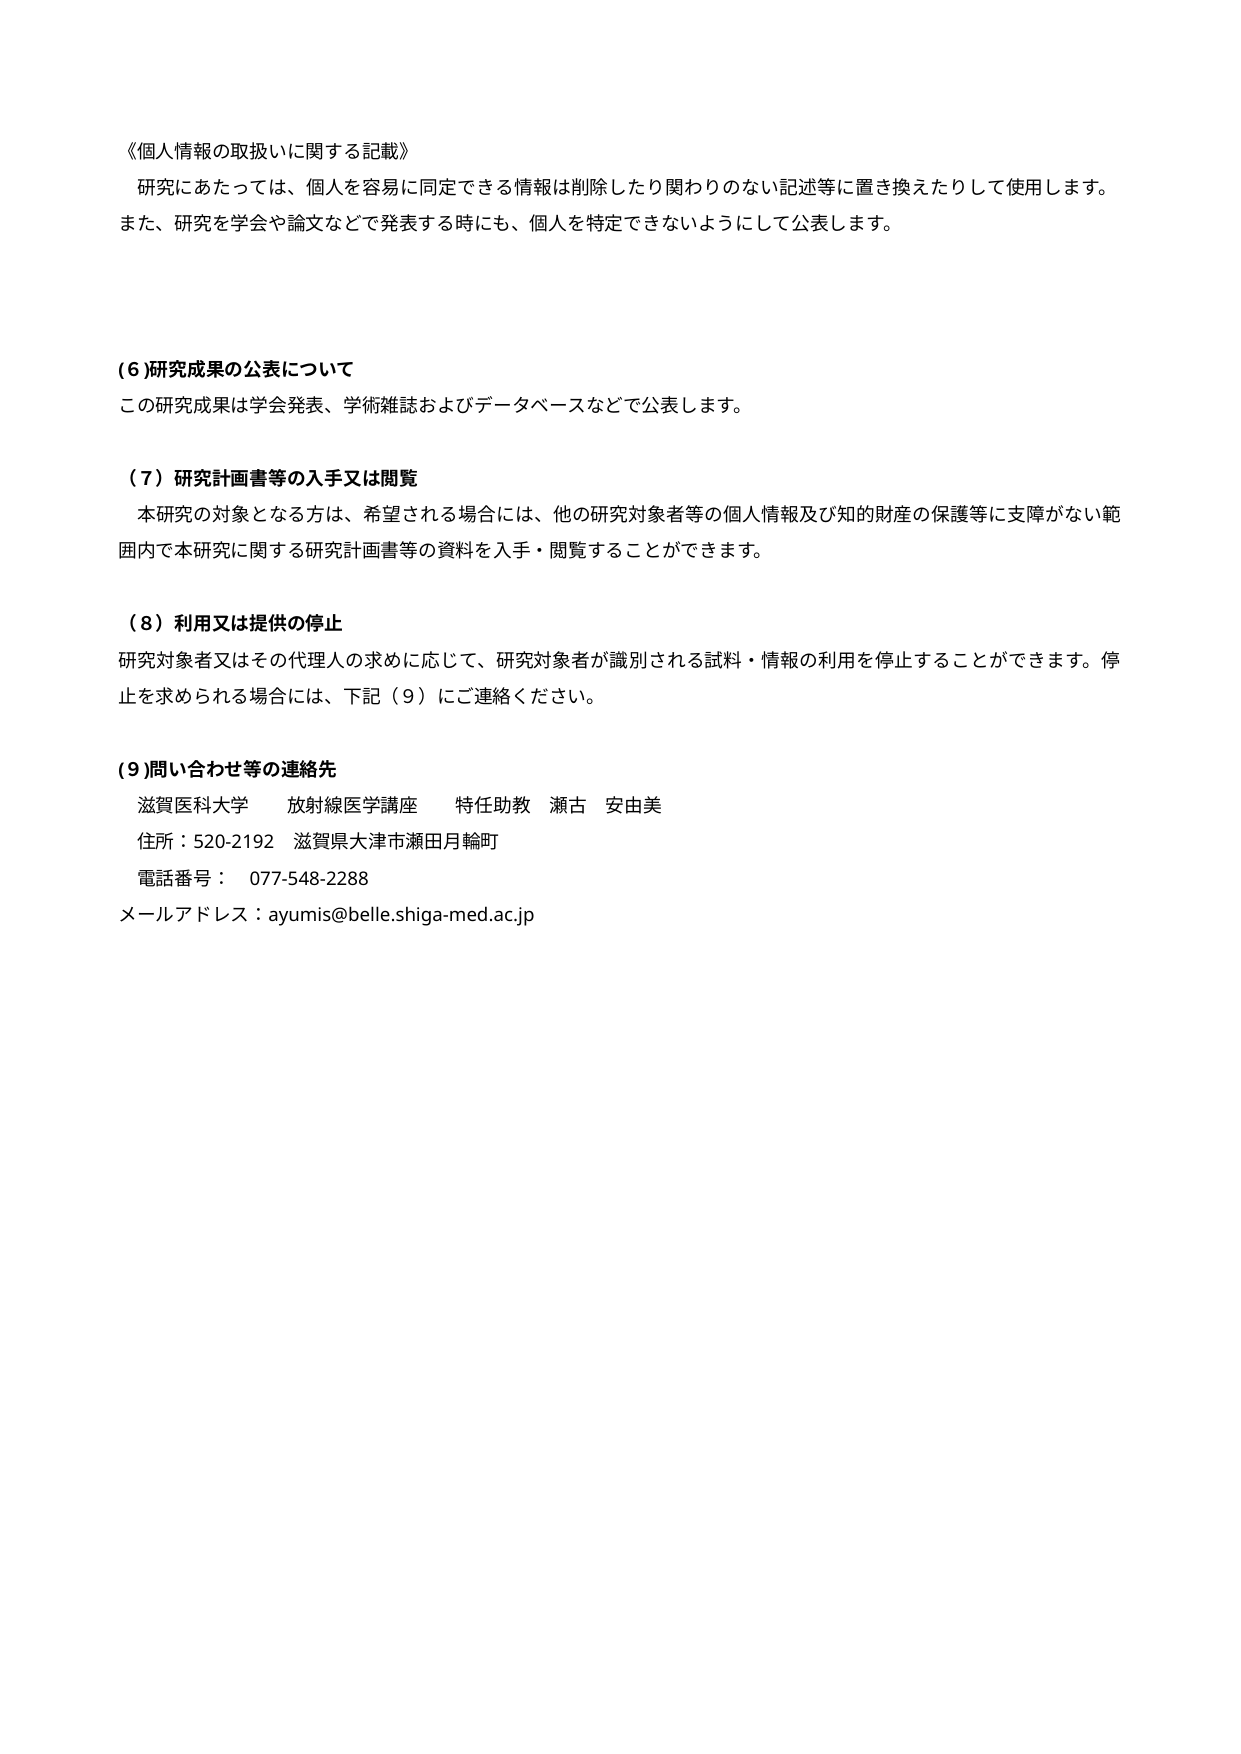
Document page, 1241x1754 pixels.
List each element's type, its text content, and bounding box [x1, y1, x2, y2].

text 電話番号： 077-548-2288 [118, 859, 1122, 895]
text メールアドレス：ayumis@belle.shiga-med.ac.jp [118, 895, 1122, 931]
text (９)問い合わせ等の連絡先 [118, 750, 1122, 786]
text 滋賀医科大学 放射線医学講座 特任助教 瀬古 安由美 [118, 786, 1122, 822]
text 《個人情報の取扱いに関する記載》 [118, 132, 1122, 168]
text 研究にあたっては、個人を容易に同定できる情報は削除したり関わりのない記述等に置き換えたりして使用します。また、研究を学会や論文などで発表する時にも、個人を特定できないようにして公表します。 [118, 168, 1122, 241]
text 住所：520-2192 滋賀県大津市瀬田月輪町 [118, 822, 1122, 859]
text この研究成果は学会発表、学術雑誌およびデータベースなどで公表します。 [118, 386, 1122, 422]
text (６)研究成果の公表について [118, 350, 1122, 386]
text （７）研究計画書等の入手又は閲覧 [118, 459, 1122, 495]
text 本研究の対象となる方は、希望される場合には、他の研究対象者等の個人情報及び知的財産の保護等に支障がない範囲内で本研究に関する研究計画書等の資料を入手・閲覧することができます。 [118, 495, 1122, 568]
text 研究対象者又はその代理人の求めに応じて、研究対象者が識別される試料・情報の利用を停止することができます。停止を求められる場合には、下記（９）にご連絡ください。 [118, 641, 1122, 713]
text （８）利用又は提供の停止 [118, 604, 1122, 641]
